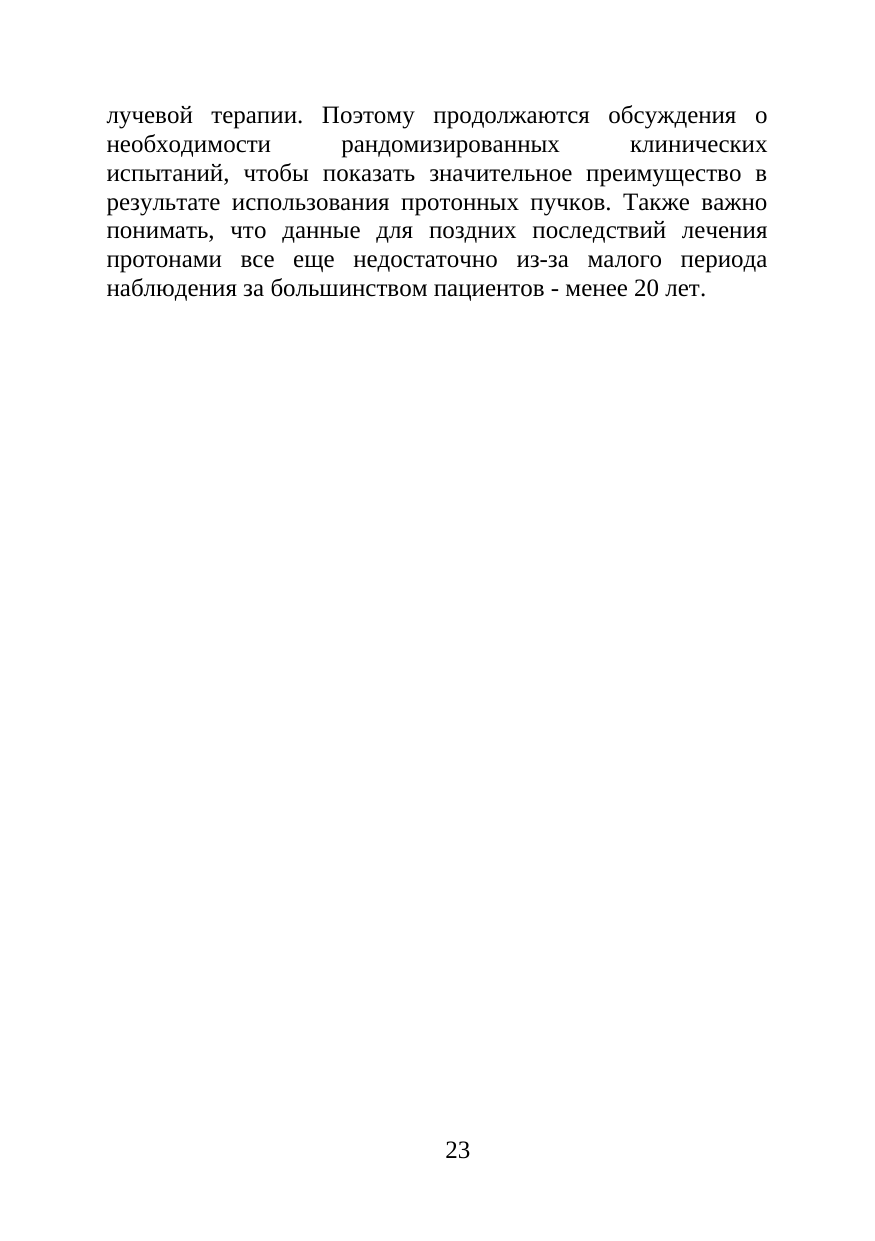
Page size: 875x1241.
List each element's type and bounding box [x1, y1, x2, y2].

text [106, 100, 768, 302]
